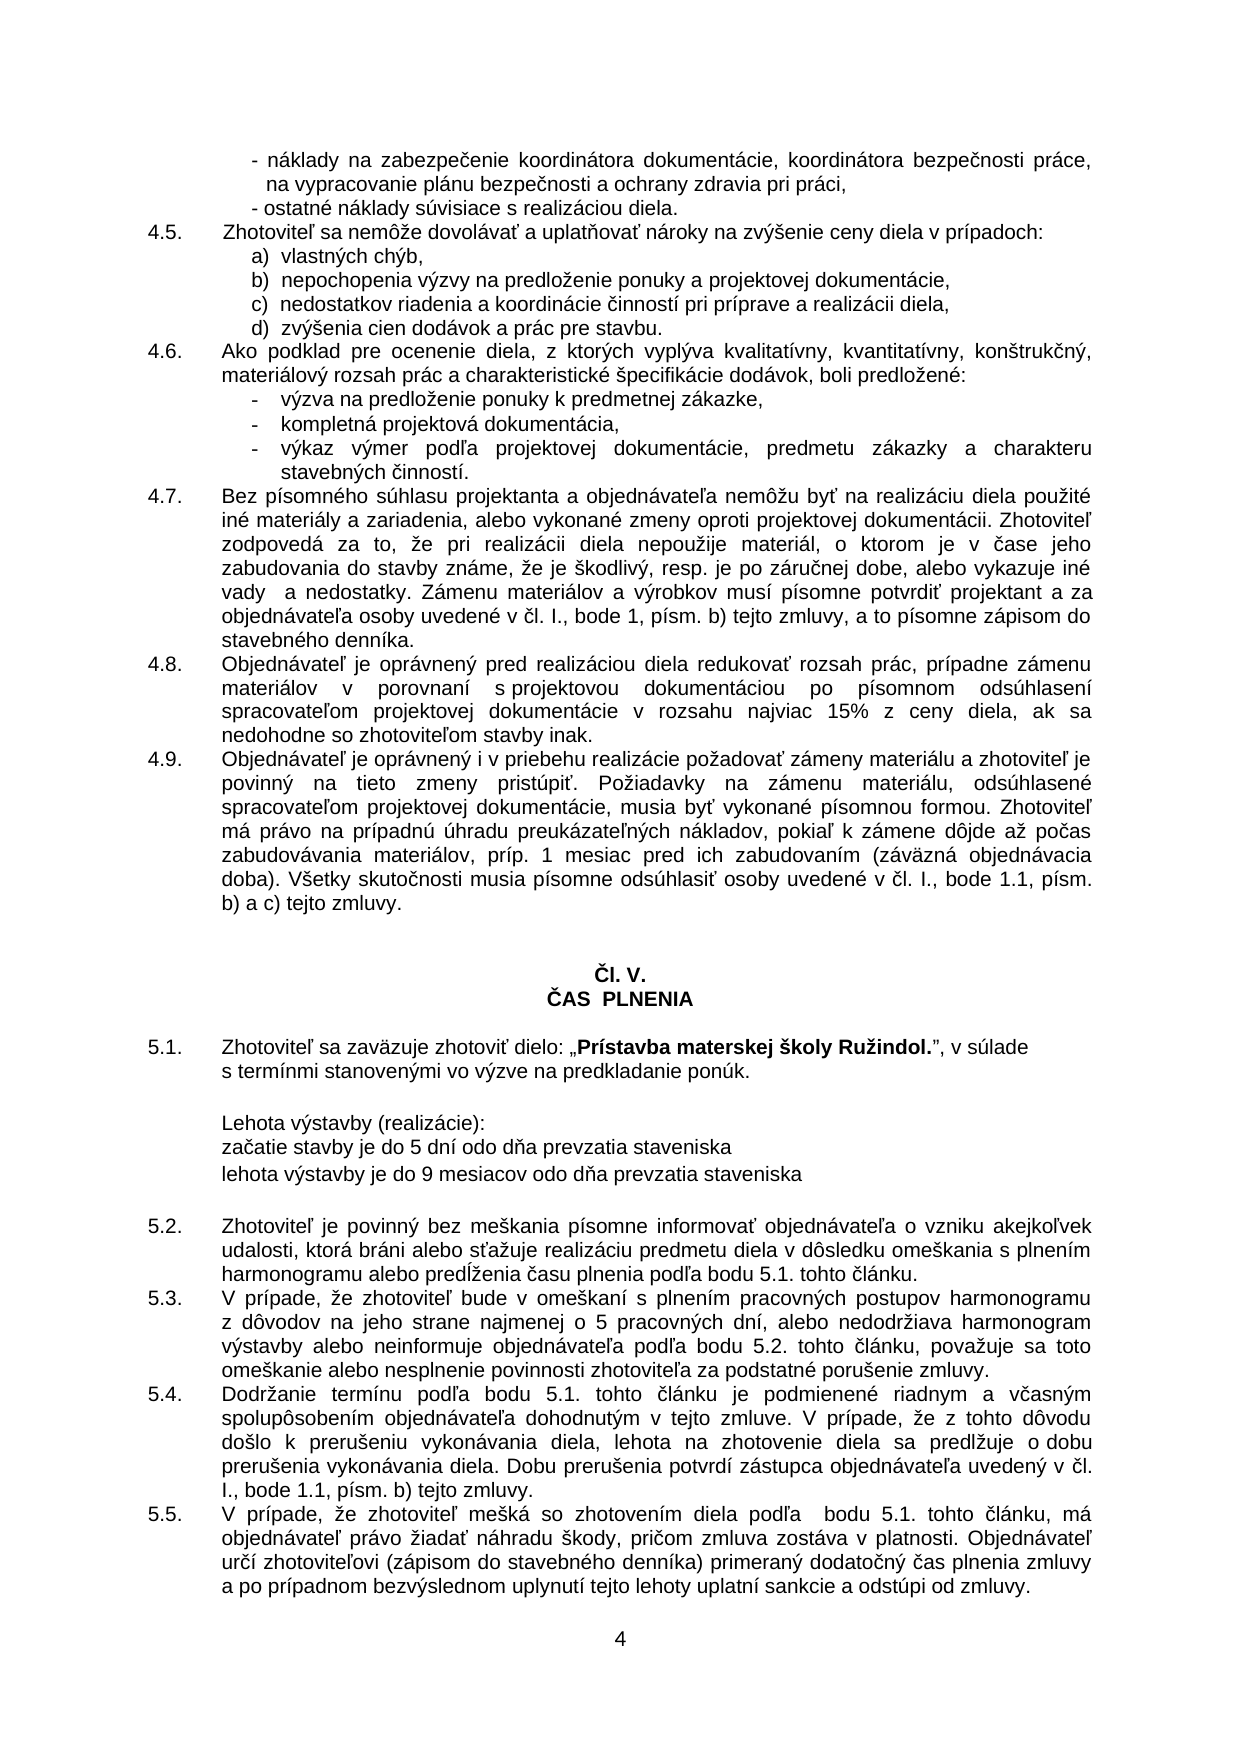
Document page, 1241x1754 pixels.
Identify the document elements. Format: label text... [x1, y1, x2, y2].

text 5.4. Dodržanie termínu podľa bodu 5.1. tohto článku je podmienené riadnym a včasným spolupôsobením objednávateľa dohodnutým v tejto zmluve. V prípade, že z tohto dôvodu došlo k prerušeniu vykonávania diela, lehota na zhotovenie diela sa predlžuje o dobu prerušenia vykonávania diela. Dobu prerušenia potvrdí zástupca objednávateľa uvedený v čl. I., bode 1.1, písm. b) tejto zmluvy. [148, 1382, 1093, 1502]
text 5.2. Zhotoviteľ je povinný bez meškania písomne informovať objednávateľa o vzniku akejkoľvek udalosti, ktorá bráni alebo sťažuje realizáciu predmetu diela v dôsledku omeškania s plnením harmonogramu alebo predĺženia času plnenia podľa bodu 5.1. tohto článku. [148, 1214, 1093, 1286]
text 4.5. Zhotoviteľ sa nemôže dovolávať a uplatňovať nároky na zvýšenie ceny diela v prípadoch: [148, 219, 1093, 243]
text d) zvýšenia cien dodávok a prác pre stavbu. [251, 315, 1093, 339]
text 5.1. Zhotoviteľ sa zaväzuje zhotoviť dielo: „Prístavba materskej školy Ružindol.”, v súlade s termínmi stanovenými vo výzve na predkladanie ponúk. [148, 1035, 1093, 1083]
text 5.3. V prípade, že zhotoviteľ bude v omeškaní s plnením pracovných postupov harmonogramu z dôvodov na jeho strane najmenej o 5 pracovných dní, alebo nedodržiava harmonogram výstavby alebo neinformuje objednávateľa podľa bodu 5.2. tohto článku, považuje sa toto omeškanie alebo nesplnenie povinnosti zhotoviteľa za podstatné porušenie zmluvy. [148, 1286, 1093, 1382]
list výkaz výmer podľa projektovej dokumentácie, predmetu zákazky a charakteru stavebných činností. [251, 436, 1093, 484]
text 5.5. V prípade, že zhotoviteľ mešká so zhotovením diela podľa bodu 5.1. tohto článku, má objednávateľ právo žiadať náhradu škody, pričom zmluva zostáva v platnosti. Objednávateľ určí zhotoviteľovi (zápisom do stavebného denníka) primeraný dodatočný čas plnenia zmluvy a po prípadnom bezvýslednom uplynutí tejto lehoty uplatní sankcie a odstúpi od zmluvy. [148, 1502, 1093, 1597]
text 4.8. Objednávateľ je oprávnený pred realizáciou diela redukovať rozsah prác, prípadne zámenu materiálov v porovnaní s projektovou dokumentáciou po písomnom odsúhlasení spracovateľom projektovej dokumentácie v rozsahu najviac 15% z ceny diela, ak sa nedohodne so zhotoviteľom stavby inak. [148, 651, 1093, 747]
list kompletná projektová dokumentácia, [251, 411, 1093, 436]
text lehota výstavby je do 9 mesiacov odo dňa prevzatia staveniska [148, 1162, 1093, 1186]
text c) nedostatkov riadenia a koordinácie činností pri príprave a realizácii diela, [251, 291, 1093, 315]
list výzva na predloženie ponuky k predmetnej zákazke, [251, 387, 1093, 411]
text ČAS PLNENIA [148, 987, 1093, 1011]
text - ostatné náklady súvisiace s realizáciou diela. [251, 196, 1093, 219]
text Čl. V. [148, 963, 1093, 987]
text 4.9. Objednávateľ je oprávnený i v priebehu realizácie požadovať zámeny materiálu a zhotoviteľ je povinný na tieto zmeny pristúpiť. Požiadavky na zámenu materiálu, odsúhlasené spracovateľom projektovej dokumentácie, musia byť vykonané písomnou formou. Zhotoviteľ má právo na prípadnú úhradu preukázateľných nákladov, pokiaľ k zámene dôjde až počas zabudovávania materiálov, príp. 1 mesiac pred ich zabudovaním (záväzná objednávacia doba). Všetky skutočnosti musia písomne odsúhlasiť osoby uvedené v čl. I., bode 1.1, písm. b) a c) tejto zmluvy. [148, 747, 1093, 915]
text 4.7. Bez písomného súhlasu projektanta a objednávateľa nemôžu byť na realizáciu diela použité iné materiály a zariadenia, alebo vykonané zmeny oproti projektovej dokumentácii. Zhotoviteľ zodpovedá za to, že pri realizácii diela nepoužije materiál, o ktorom je v čase jeho zabudovania do stavby známe, že je škodlivý, resp. je po záručnej dobe, alebo vykazuje iné vady a nedostatky. Zámenu materiálov a výrobkov musí písomne potvrdiť projektant a za objednávateľa osoby uvedené v čl. I., bode 1, písm. b) tejto zmluvy, a to písomne zápisom do stavebného denníka. [148, 484, 1093, 651]
text 4.6. Ako podklad pre ocenenie diela, z ktorých vyplýva kvalitatívny, kvantitatívny, konštrukčný, materiálový rozsah prác a charakteristické špecifikácie dodávok, boli predložené: [148, 339, 1093, 387]
text b) nepochopenia výzvy na predloženie ponuky a projektovej dokumentácie, [251, 267, 1093, 291]
text a) vlastných chýb, [251, 243, 1093, 267]
text Lehota výstavby (realizácie): [148, 1111, 1093, 1134]
text začatie stavby je do 5 dní odo dňa prevzatia staveniska [148, 1134, 1093, 1158]
text - náklady na zabezpečenie koordinátora dokumentácie, koordinátora bezpečnosti práce, na vypracovanie plánu bezpečnosti a ochrany zdravia pri práci, [251, 148, 1093, 196]
